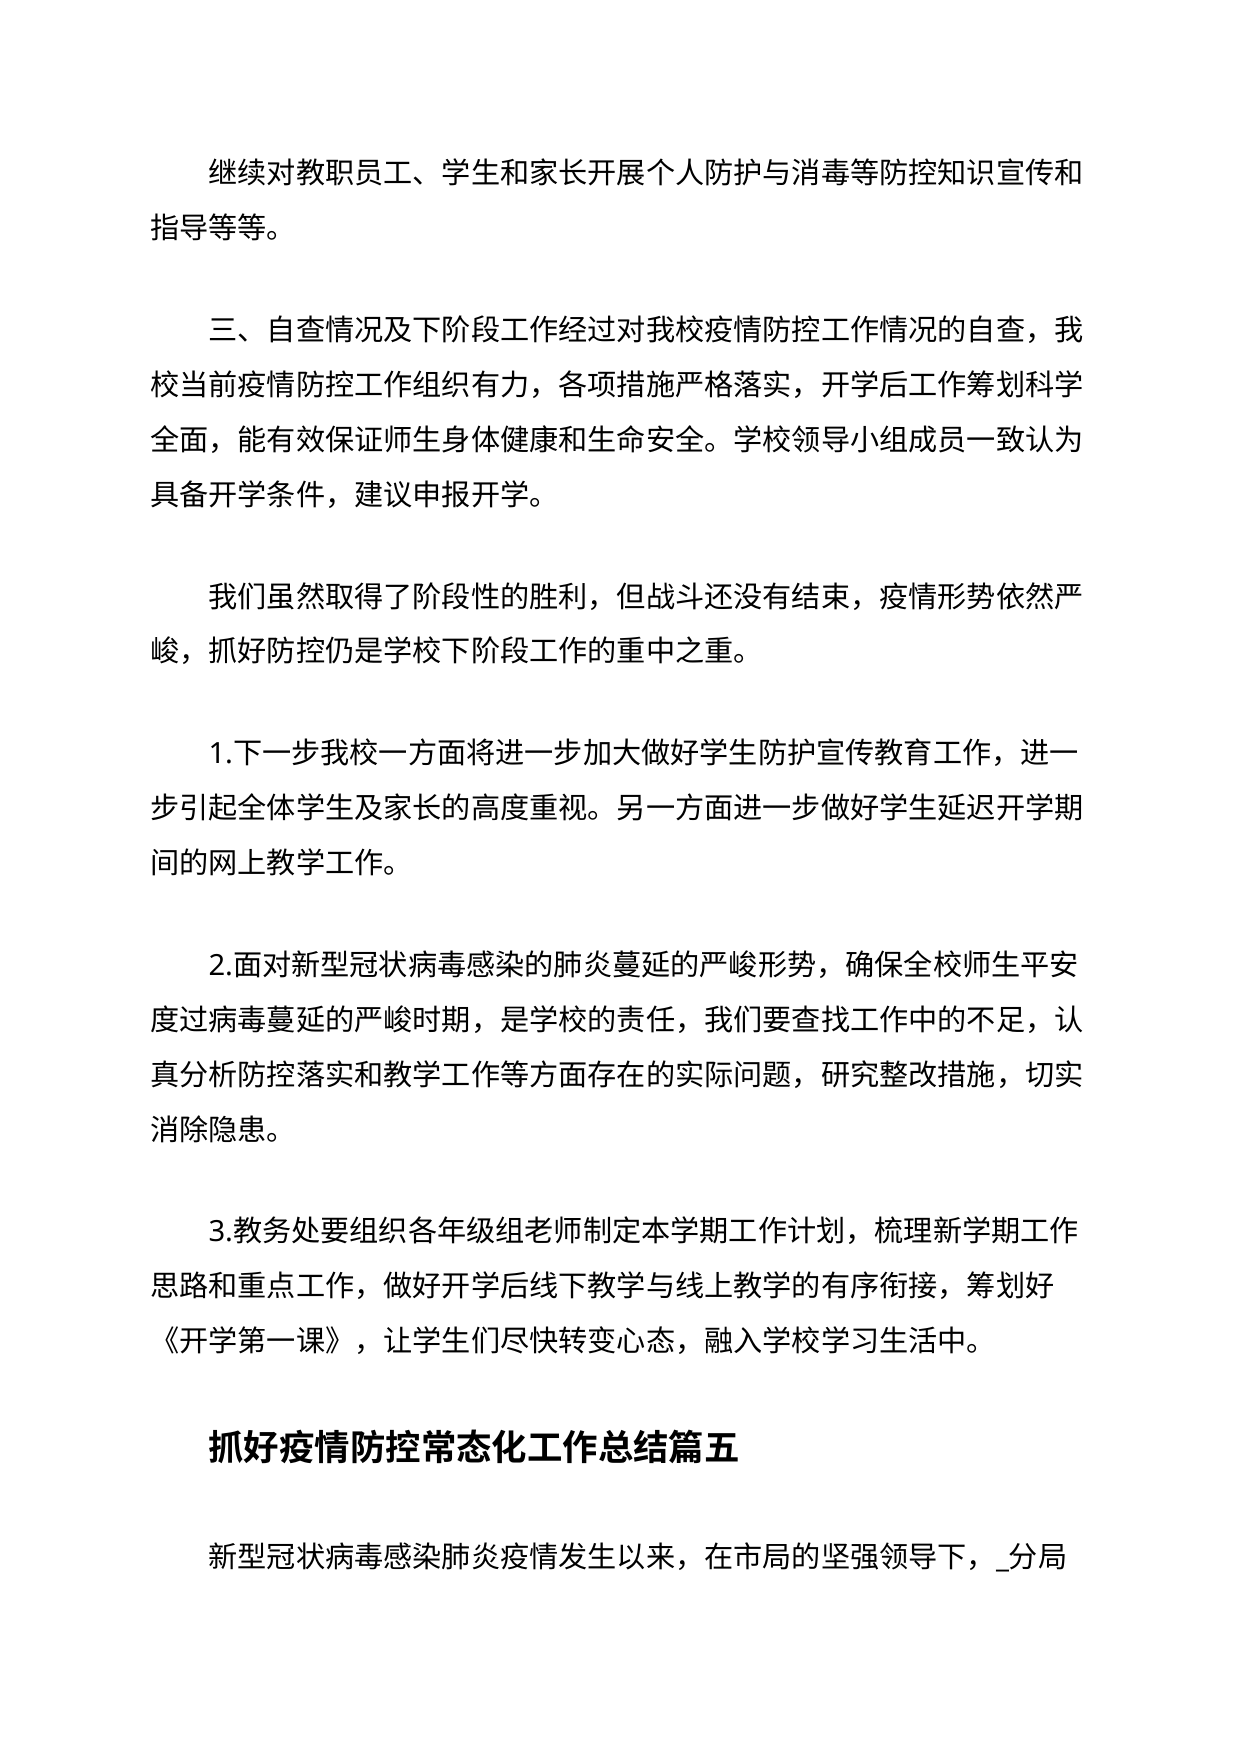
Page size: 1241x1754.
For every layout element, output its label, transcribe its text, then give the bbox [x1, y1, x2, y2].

text 1.下一步我校一方面将进一步加大做好学生防护宣传教育工作，进一步引起全体学生及家长的高度重视。另一方面进一步做好学生延迟开学期间的网上教学工作。 [150, 730, 1090, 882]
text 抓好疫情防控常态化工作总结篇五 [150, 1420, 1090, 1471]
text 三、自查情况及下阶段工作经过对我校疫情防控工作情况的自查，我校当前疫情防控工作组织有力，各项措施严格落实，开学后工作筹划科学全面，能有效保证师生身体健康和生命安全。学校领导小组成员一致认为具备开学条件，建议申报开学。 [150, 307, 1090, 514]
text 我们虽然取得了阶段性的胜利，但战斗还没有结束，疫情形势依然严峻，抓好防控仍是学校下阶段工作的重中之重。 [150, 573, 1090, 670]
text 继续对教职员工、学生和家长开展个人防护与消毒等防控知识宣传和指导等等。 [150, 150, 1090, 247]
text 2.面对新型冠状病毒感染的肺炎蔓延的严峻形势，确保全校师生平安度过病毒蔓延的严峻时期，是学校的责任，我们要查找工作中的不足，认真分析防控落实和教学工作等方面存在的实际问题，研究整改措施，切实消除隐患。 [150, 941, 1090, 1148]
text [150, 1533, 1090, 1576]
text 3.教务处要组织各年级组老师制定本学期工作计划，梳理新学期工作思路和重点工作，做好开学后线下教学与线上教学的有序衔接，筹划好《开学第一课》，让学生们尽快转变心态，融入学校学习生活中。 [150, 1208, 1090, 1360]
